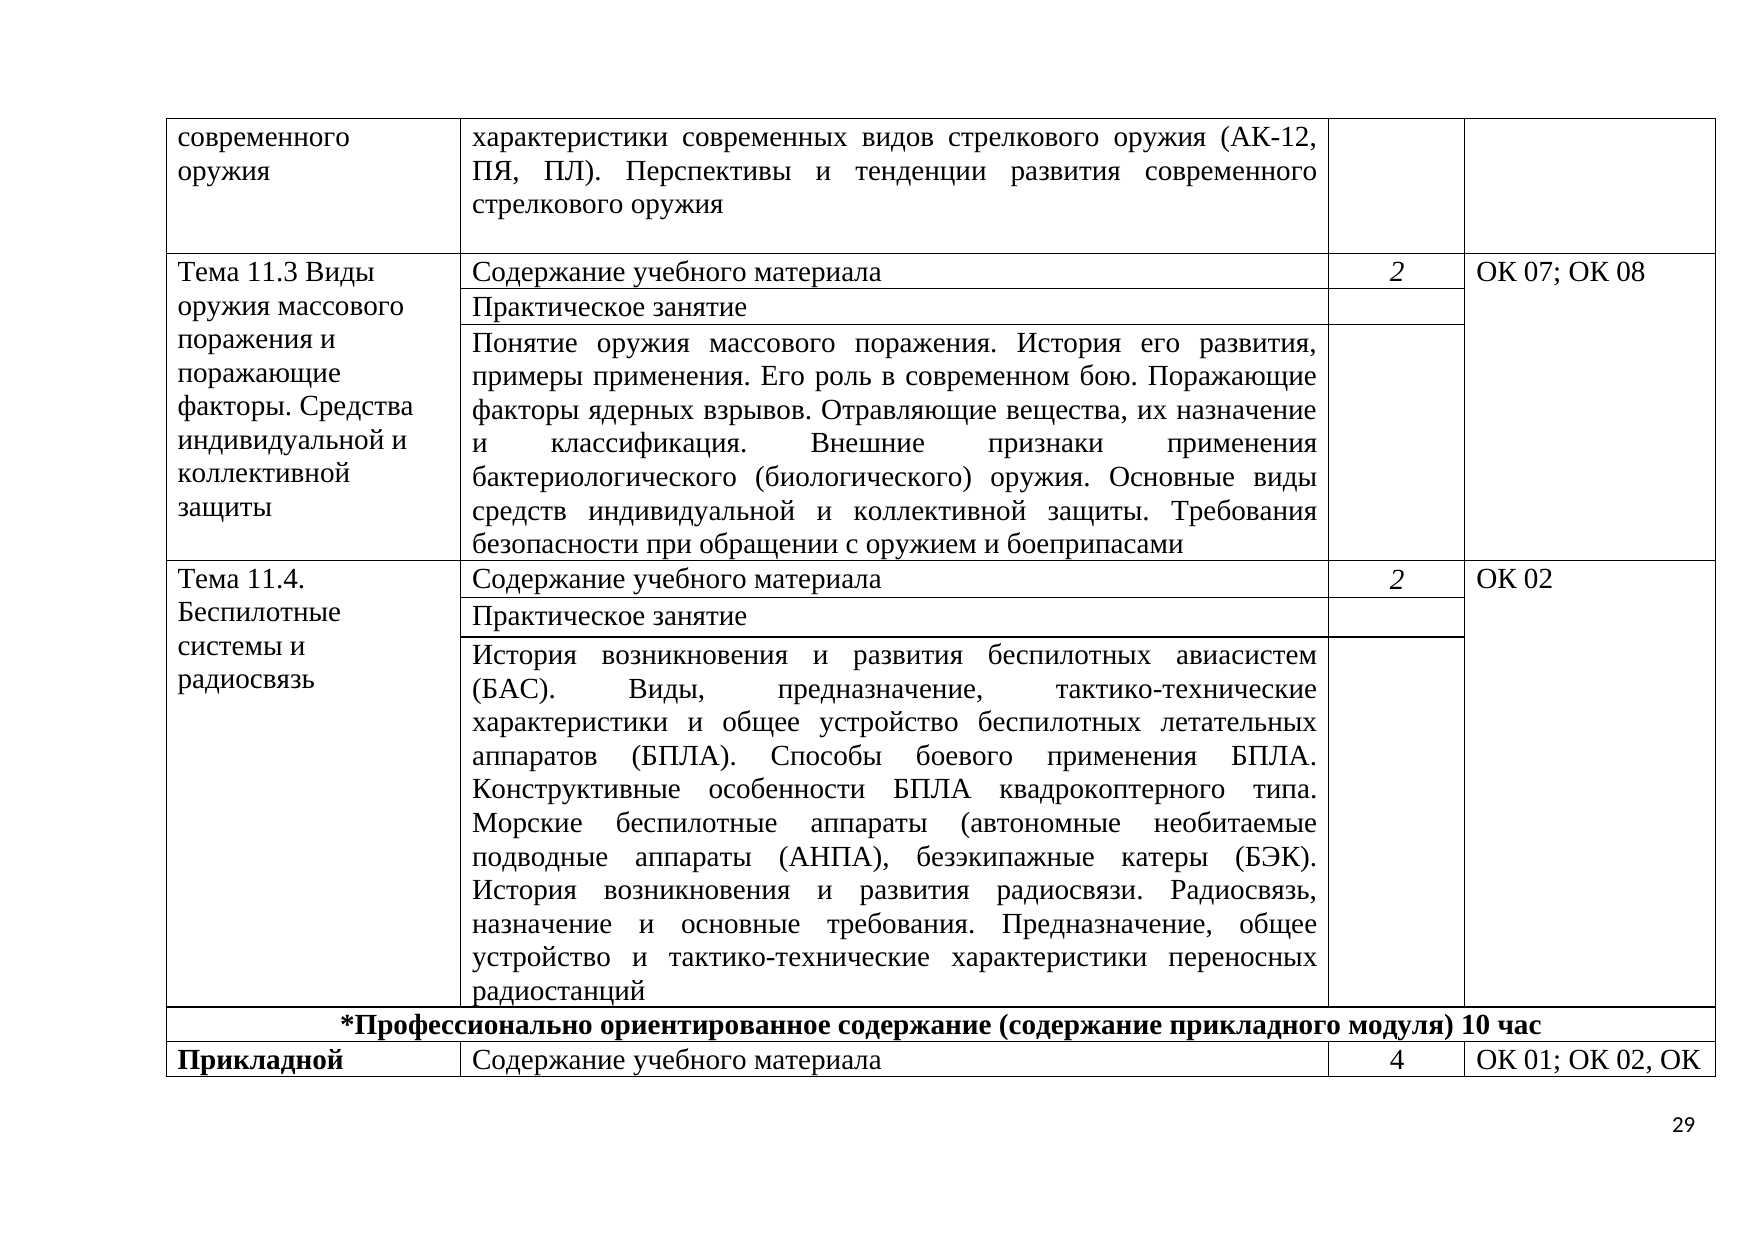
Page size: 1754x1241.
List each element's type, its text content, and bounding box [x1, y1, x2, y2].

table_cell Содержание учебного материала [461, 561, 1328, 597]
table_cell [1465, 1042, 1715, 1076]
table_cell [1329, 325, 1464, 560]
table_cell Понятие оружия массового поражения. История его развития, примеры применения. Его роль в современном бою. Поражающие факторы ядерных взрывов. Отравляющие вещества, их назначение и классификация. Внешние признаки применения бактериологического (биологического) оружия. Основные виды средств индивидуальной и коллективной защиты. Требования безопасности при обращении с оружием и боеприпасами [461, 325, 1328, 560]
table_cell Содержание учебного материала [461, 1042, 1328, 1076]
table_cell 2 [1329, 561, 1464, 597]
table_cell [1329, 638, 1464, 1006]
table_cell [1329, 289, 1464, 324]
table_cell ОК 07; ОК 08 [1465, 254, 1715, 560]
table_cell ОК 02 [1465, 561, 1715, 1006]
table_cell Содержание учебного материала [461, 254, 1328, 288]
table_cell [1329, 119, 1464, 253]
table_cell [167, 1042, 460, 1076]
table_cell 4 [1329, 1042, 1464, 1076]
table_cell Тема 11.4. Беспилотные системы и радиосвязь [167, 561, 460, 1006]
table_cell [461, 119, 1328, 253]
table_cell 2 [1329, 254, 1464, 288]
table_cell Тема 11.3 Виды оружия массового поражения и поражающие факторы. Средства индивидуальной и коллективной защиты [167, 254, 460, 560]
table_cell [1329, 598, 1464, 636]
table_cell *Профессионально ориентированное содержание (содержание прикладного модуля) 10 час [167, 1008, 1715, 1041]
table_cell История возникновения и развития беспилотных авиасистем (БАС). Виды, предназначение, тактико-технические характеристики и общее устройство беспилотных летательных аппаратов (БПЛА). Способы боевого применения БПЛА. Конструктивные особенности БПЛА квадрокоптерного типа. Морские беспилотные аппараты (автономные необитаемые подводные аппараты (АНПА), безэкипажные катеры (БЭК). История возникновения и развития радиосвязи. Радиосвязь, назначение и основные требования. Предназначение, общее устройство и тактико-технические характеристики переносных радиостанций [461, 638, 1328, 1006]
table_cell Практическое занятие [461, 289, 1328, 324]
table_cell Практическое занятие [461, 598, 1328, 636]
